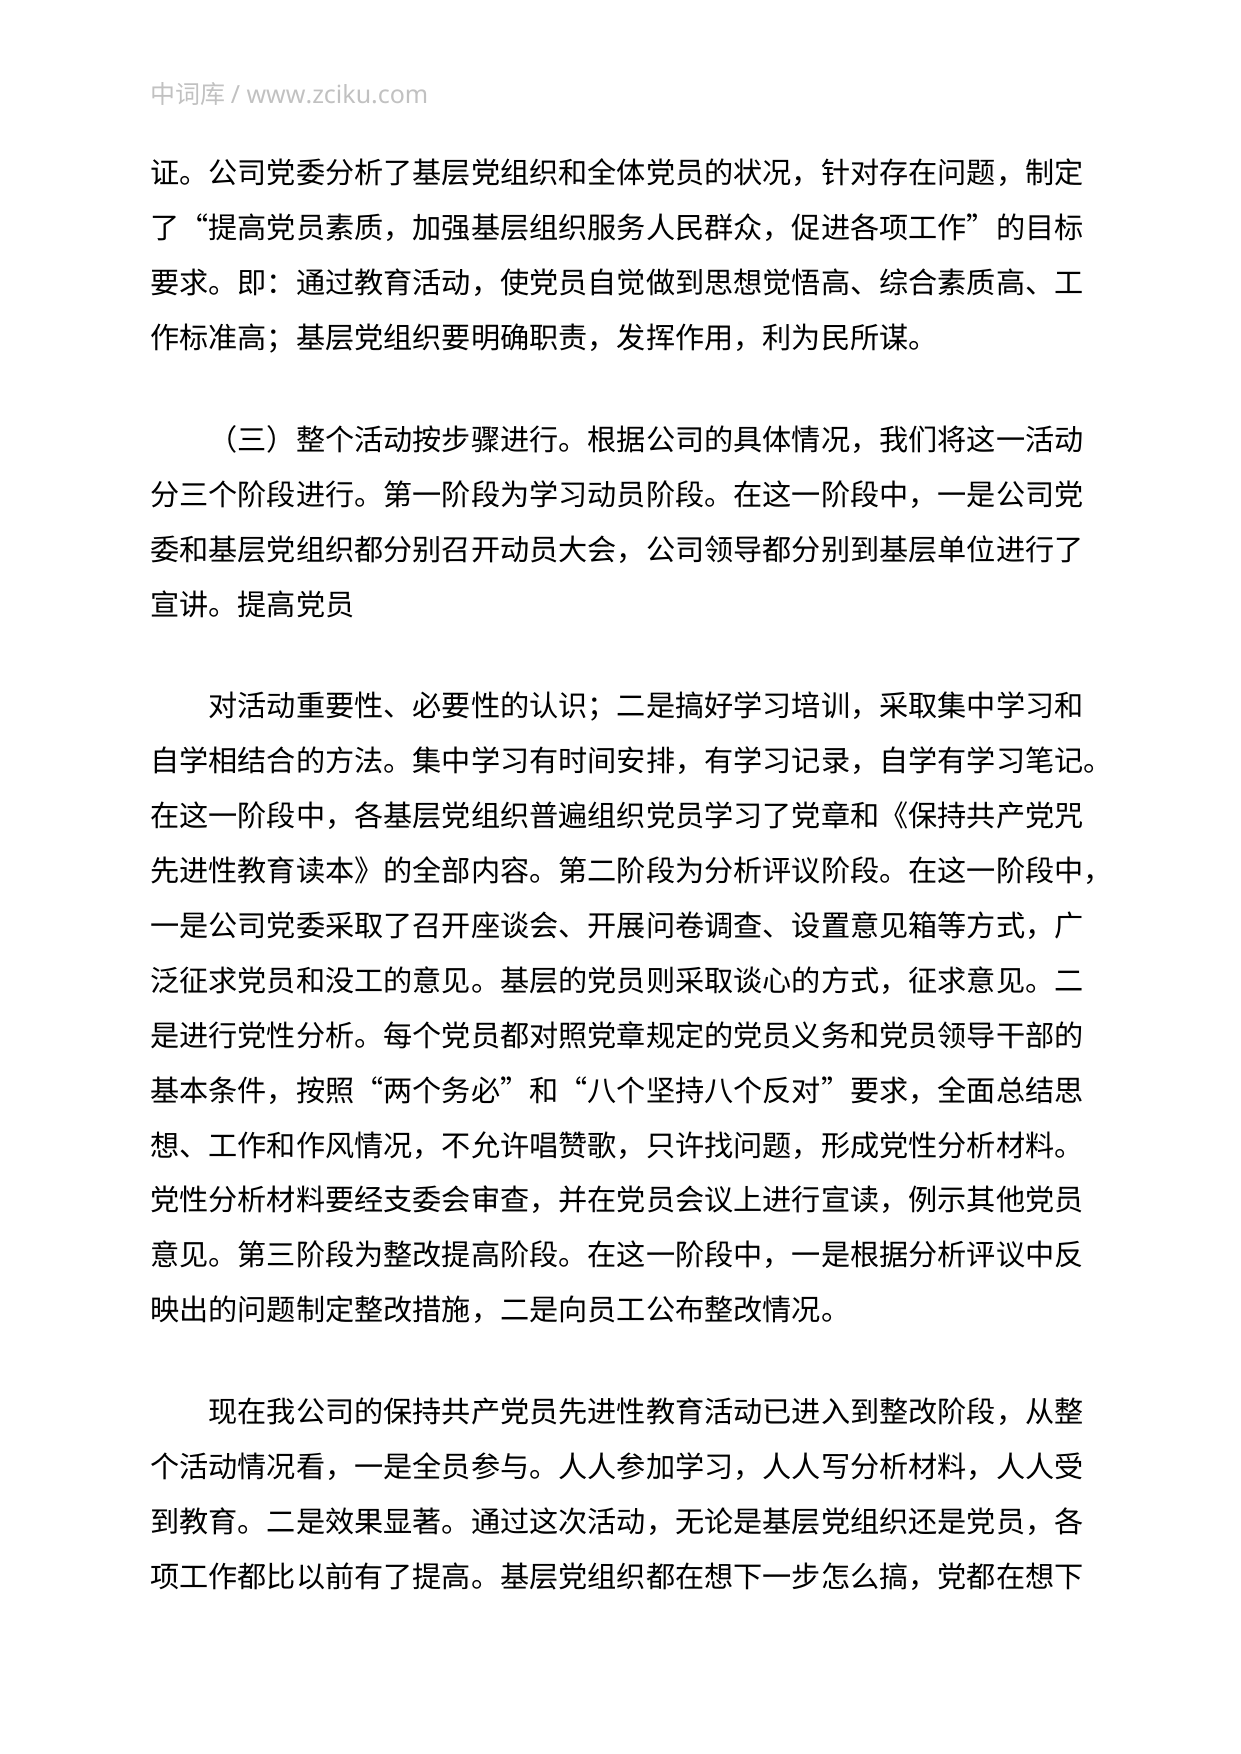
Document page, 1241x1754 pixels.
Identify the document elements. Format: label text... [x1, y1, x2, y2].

text （三）整个活动按步骤进行。根据公司的具体情况，我们将这一活动分三个阶段进行。第一阶段为学习动员阶段。在这一阶段中，一是公司党委和基层党组织都分别召开动员大会，公司领导都分别到基层单位进行了宣讲。提高党员 [150, 416, 1090, 623]
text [150, 1388, 1090, 1596]
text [150, 150, 1090, 357]
text 对活动重要性、必要性的认识；二是搞好学习培训，采取集中学习和自学相结合的方法。集中学习有时间安排，有学习记录，自学有学习笔记。在这一阶段中，各基层党组织普遍组织党员学习了党章和《保持共产党咒先进性教育读本》的全部内容。第二阶段为分析评议阶段。在这一阶段中，一是公司党委采取了召开座谈会、开展问卷调查、设置意见箱等方式，广泛征求党员和没工的意见。基层的党员则采取谈心的方式，征求意见。二是进行党性分析。每个党员都对照党章规定的党员义务和党员领导干部的基本条件，按照“两个务必”和“八个坚持八个反对”要求，全面总结思想、工作和作风情况，不允许唱赞歌，只许找问题，形成党性分析材料。党性分析材料要经支委会审查，并在党员会议上进行宣读，例示其他党员意见。第三阶段为整改提高阶段。在这一阶段中，一是根据分析评议中反映出的问题制定整改措施，二是向员工公布整改情况。 [150, 683, 1090, 1329]
